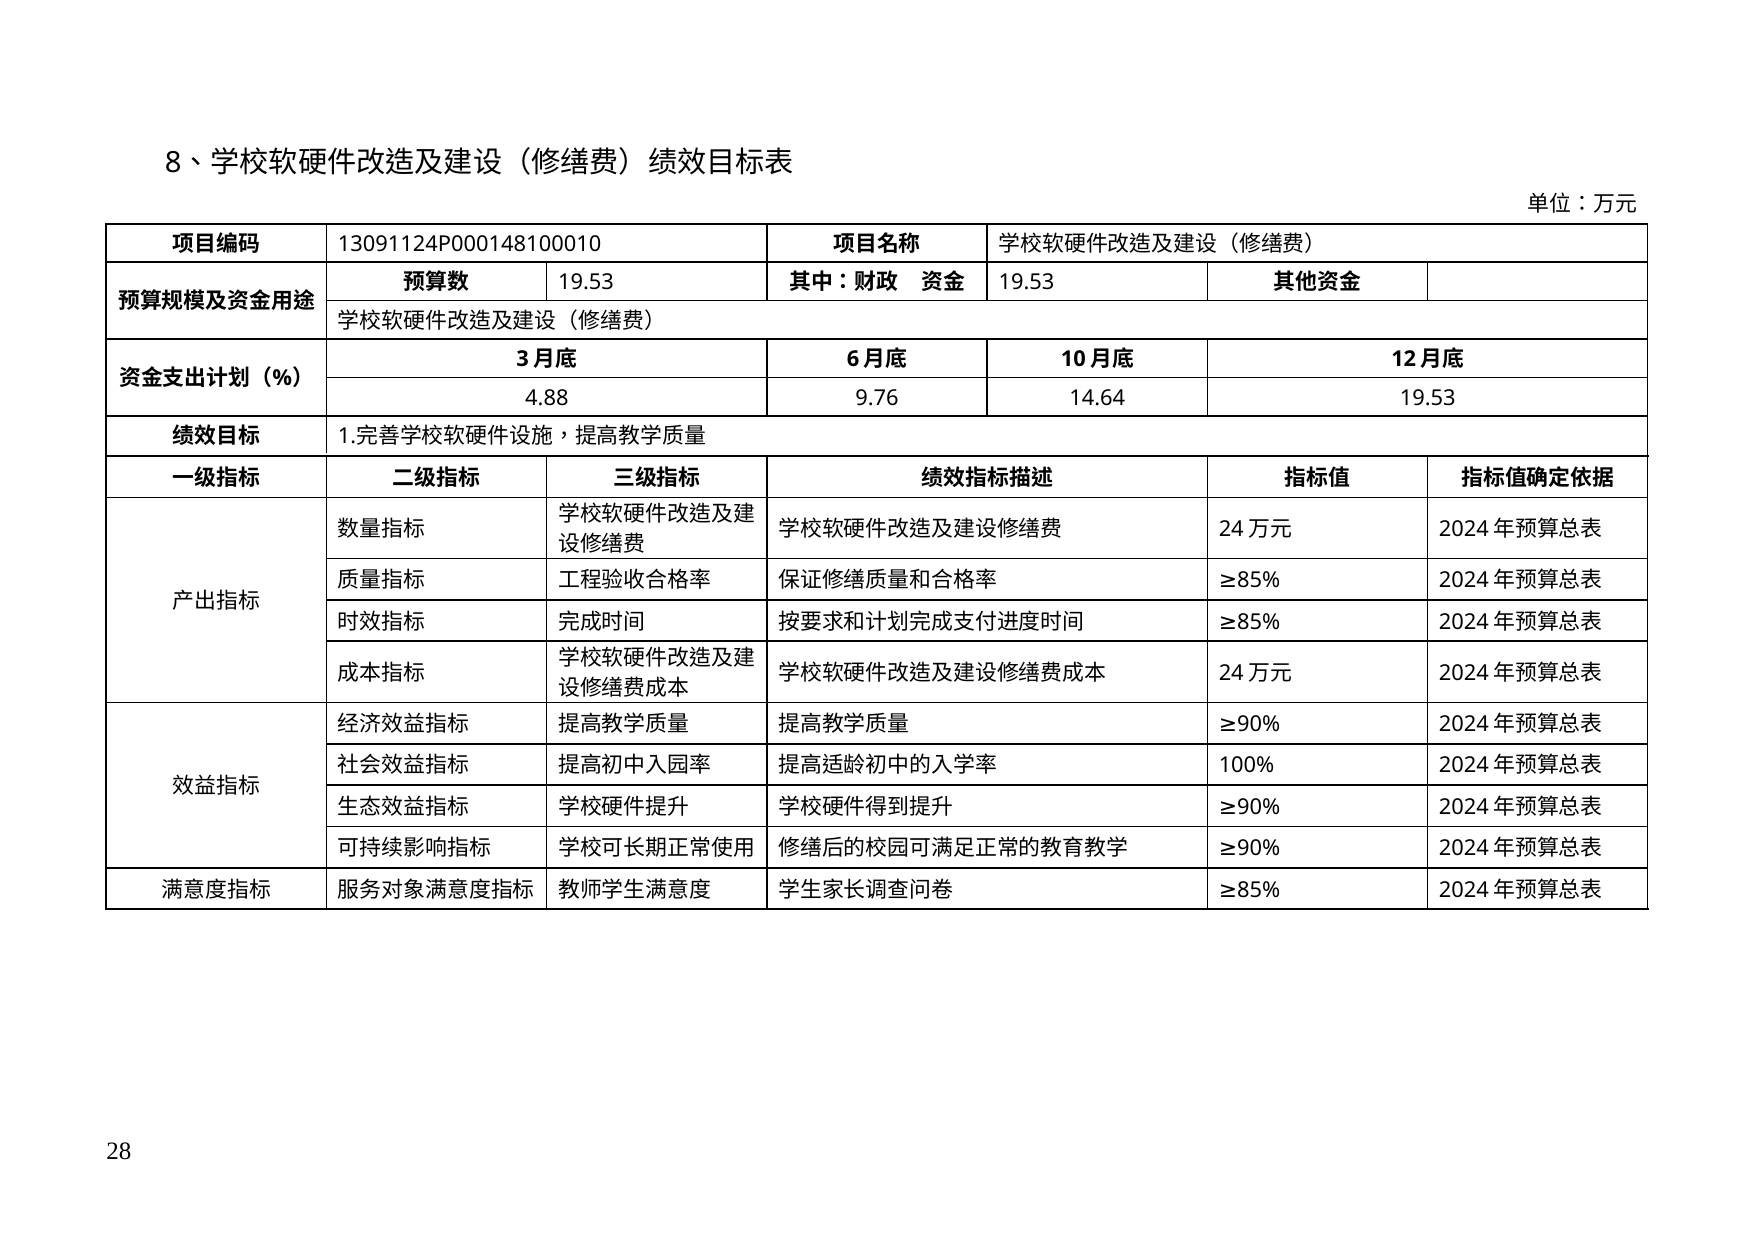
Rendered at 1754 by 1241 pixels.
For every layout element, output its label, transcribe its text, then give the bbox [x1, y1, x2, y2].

table_cell 预算数 [327, 263, 546, 300]
table_header 指标值确定依据 [1428, 457, 1647, 497]
table_cell 提高教学质量 [768, 703, 1207, 743]
table_cell 24万元 [1208, 498, 1427, 558]
table_cell 2024年预算总表 [1428, 559, 1647, 599]
table_cell 学校软硬件改造及建设修缮费成本 [547, 642, 766, 702]
table_cell 服务对象满意度指标 [327, 869, 546, 908]
table_cell 时效指标 [327, 601, 546, 640]
table_cell 保证修缮质量和合格率 [768, 559, 1207, 599]
table_cell 学校可长期正常使用 [547, 827, 766, 867]
table_cell 质量指标 [327, 559, 546, 599]
table_cell 3月底 [327, 340, 766, 377]
table_cell 2024年预算总表 [1428, 601, 1647, 640]
table_header 二级指标 [327, 457, 546, 497]
table_cell 教师学生满意度 [547, 869, 766, 908]
table_cell 生态效益指标 [327, 786, 546, 826]
table_cell 按要求和计划完成支付进度时间 [768, 601, 1207, 640]
table_cell 完成时间 [547, 601, 766, 640]
table_cell 可持续影响指标 [327, 827, 546, 867]
table_cell ≥85% [1208, 869, 1427, 908]
table_cell 满意度指标 [107, 869, 326, 908]
table_cell 19.53 [547, 263, 766, 300]
table_cell 预算规模及资金用途 [107, 263, 326, 338]
table_cell 4.88 [327, 378, 766, 415]
table_cell 提高教学质量 [547, 703, 766, 743]
table_cell 工程验收合格率 [547, 559, 766, 599]
table_cell 资金支出计划（%） [107, 340, 326, 415]
table_cell 24万元 [1208, 642, 1427, 702]
table_header 单位：万元 [107, 183, 1647, 223]
table_cell 100% [1208, 745, 1427, 784]
table_cell 效益指标 [107, 703, 326, 867]
table_cell 学校软硬件改造及建设修缮费成本 [768, 642, 1207, 702]
table_cell 2024年预算总表 [1428, 703, 1647, 743]
table_cell 修缮后的校园可满足正常的教育教学 [768, 827, 1207, 867]
table_cell ≥90% [1208, 827, 1427, 867]
table_cell 成本指标 [327, 642, 546, 702]
table_cell 13091124P000148100010 [327, 225, 766, 261]
table_cell 12月底 [1208, 340, 1647, 377]
table_cell 9.76 [768, 378, 986, 415]
text 8、学校软硬件改造及建设（修缮费）绩效目标表 [106, 142, 1648, 181]
table_cell 2024年预算总表 [1428, 642, 1647, 702]
table_cell 学校硬件得到提升 [768, 786, 1207, 826]
table_cell ≥90% [1208, 703, 1427, 743]
table_cell ≥85% [1208, 601, 1427, 640]
table_cell 10月底 [988, 340, 1207, 377]
table_cell 其他资金 [1208, 263, 1427, 300]
table_cell 2024年预算总表 [1428, 869, 1647, 908]
table_cell 学校硬件提升 [547, 786, 766, 826]
table_cell 1.完善学校软硬件设施，提高教学质量 [327, 417, 1647, 453]
table_cell ≥85% [1208, 559, 1427, 599]
table_cell ≥90% [1208, 786, 1427, 826]
table_cell 14.64 [988, 378, 1207, 415]
table_cell [1428, 263, 1647, 300]
table_cell 19.53 [988, 263, 1207, 300]
table_cell 学校软硬件改造及建设修缮费 [768, 498, 1207, 558]
table_header 绩效指标描述 [768, 457, 1207, 497]
table_cell 其中：财政 资金 [768, 263, 986, 300]
table_cell 提高适龄初中的入学率 [768, 745, 1207, 784]
table_cell 2024年预算总表 [1428, 827, 1647, 867]
table_cell 社会效益指标 [327, 745, 546, 784]
table_cell 2024年预算总表 [1428, 786, 1647, 826]
table_header 一级指标 [107, 457, 326, 497]
table_cell 6月底 [768, 340, 986, 377]
table_cell 数量指标 [327, 498, 546, 558]
table_cell 2024年预算总表 [1428, 498, 1647, 558]
table_cell 项目名称 [768, 225, 986, 261]
table_cell 学生家长调查问卷 [768, 869, 1207, 908]
table_cell 绩效目标 [107, 417, 326, 453]
table_header 三级指标 [547, 457, 766, 497]
table_header 指标值 [1208, 457, 1427, 497]
table_cell 学校软硬件改造及建设修缮费 [547, 498, 766, 558]
table_cell 经济效益指标 [327, 703, 546, 743]
table_cell 提高初中入园率 [547, 745, 766, 784]
table_cell 产出指标 [107, 498, 326, 702]
table_cell 19.53 [1208, 378, 1647, 415]
table_cell 2024年预算总表 [1428, 745, 1647, 784]
table_cell 学校软硬件改造及建设（修缮费） [988, 225, 1647, 261]
table_cell 项目编码 [107, 225, 326, 261]
table_cell 学校软硬件改造及建设（修缮费） [327, 301, 1647, 338]
